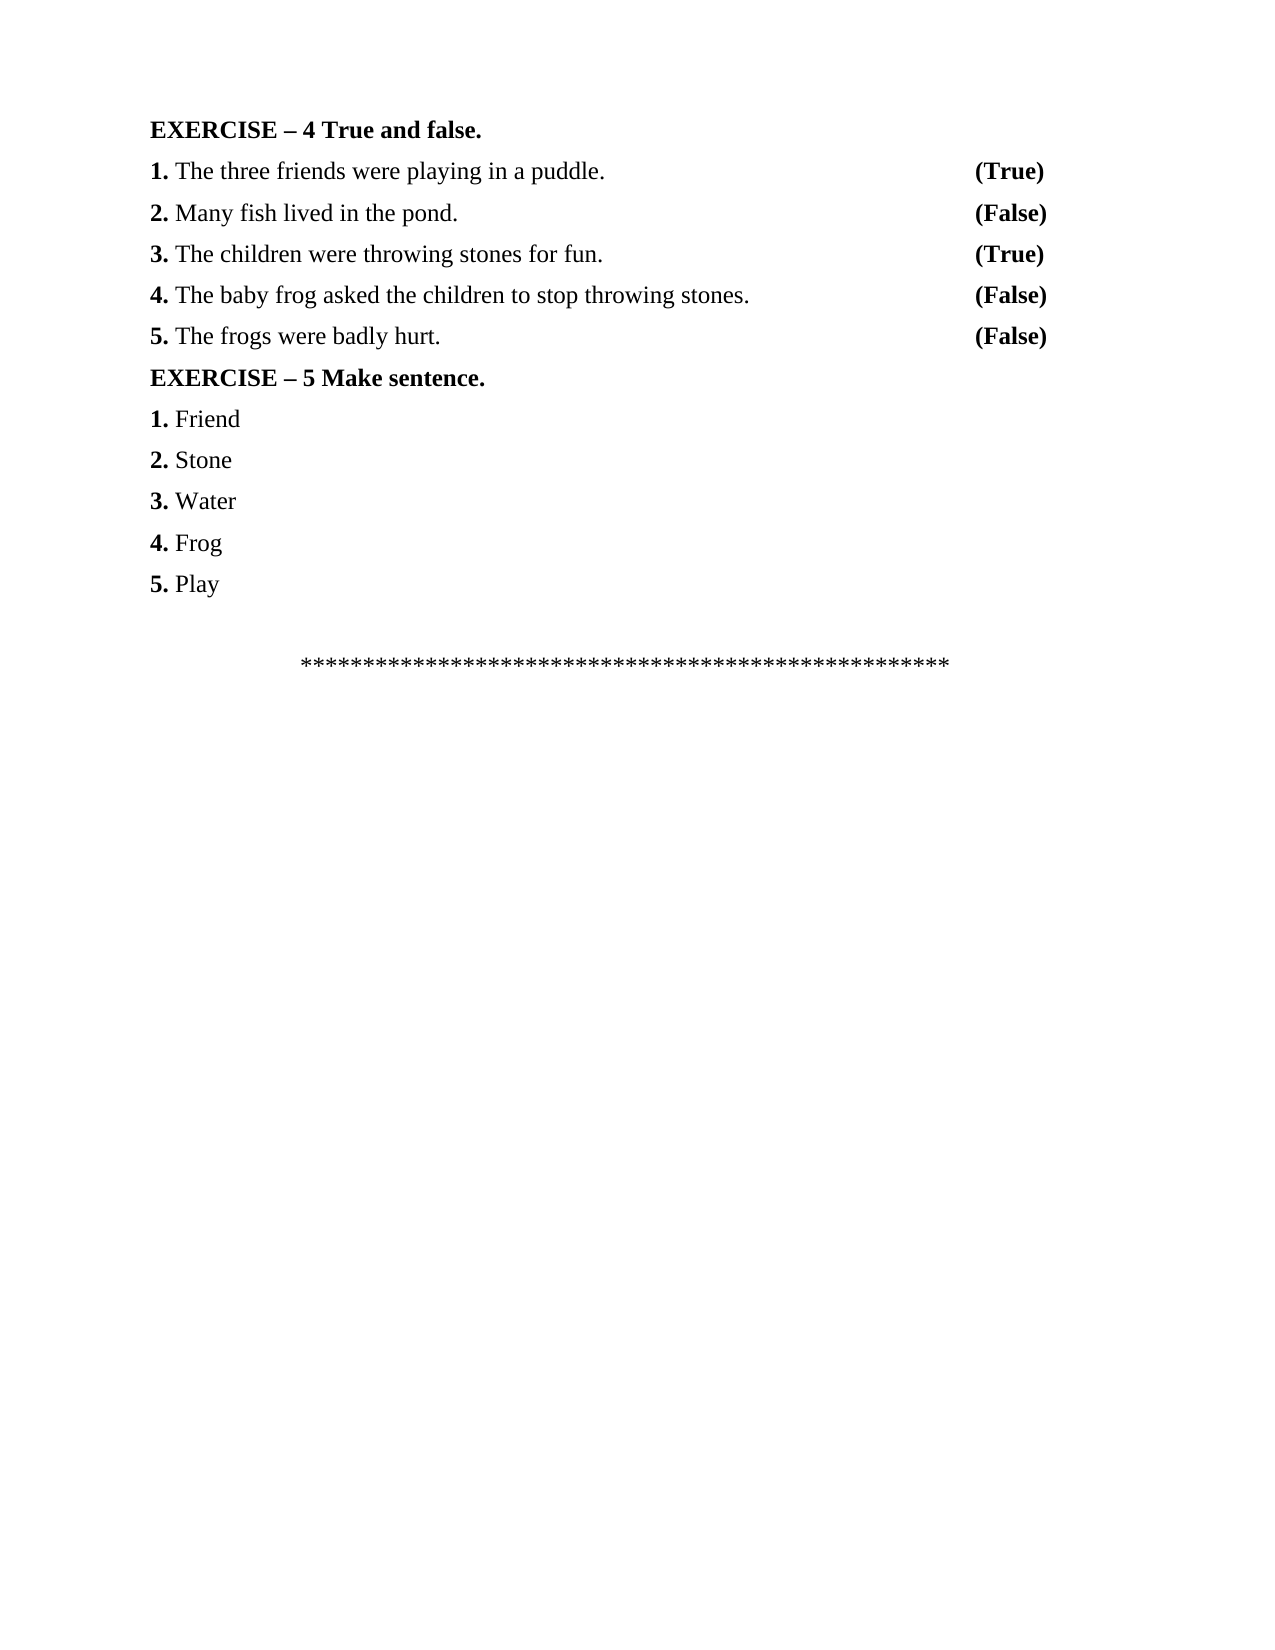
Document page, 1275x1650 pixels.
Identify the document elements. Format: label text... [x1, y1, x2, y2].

text 5. Play [150, 569, 1125, 598]
text 3. Water [150, 486, 1125, 515]
text 2. Stone [150, 445, 1125, 474]
text 4. The baby frog asked the children to stop throwing stones. (False) [150, 280, 1125, 309]
text 2. Many fish lived in the pond. (False) [150, 198, 1125, 226]
text 5. The frogs were badly hurt. (False) [150, 321, 1125, 350]
text 1. Friend [150, 404, 1125, 433]
text 1. The three friends were playing in a puddle. (True) [150, 156, 1125, 185]
text 3. The children were throwing stones for fun. (True) [150, 239, 1125, 268]
text **************************************************** [150, 651, 1125, 680]
text 4. Frog [150, 528, 1125, 556]
text EXERCISE – 4 True and false. [150, 115, 1125, 144]
text EXERCISE – 5 Make sentence. [150, 363, 1125, 391]
